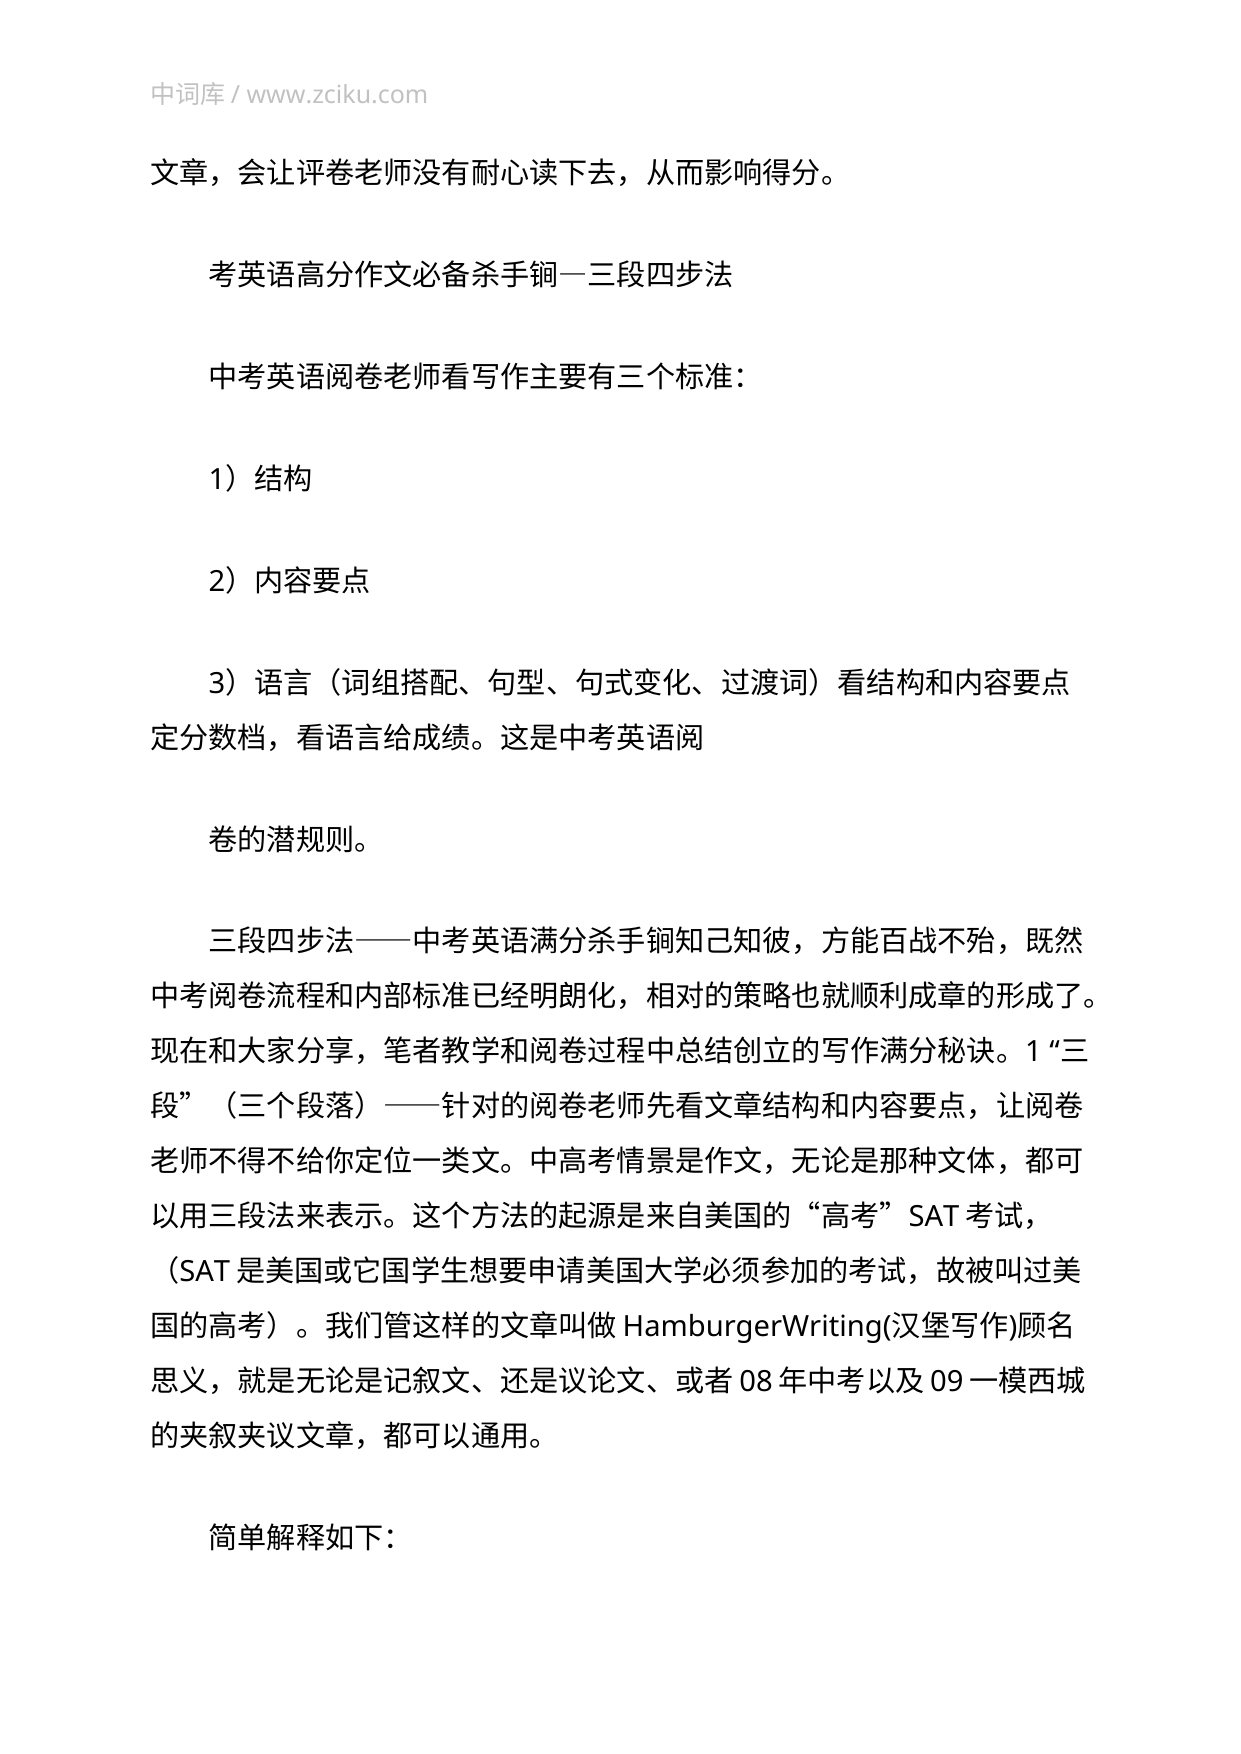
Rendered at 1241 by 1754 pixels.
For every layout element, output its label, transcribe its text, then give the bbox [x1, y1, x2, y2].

text 三段四步法——中考英语满分杀手锏知己知彼，方能百战不殆，既然中考阅卷流程和内部标准已经明朗化，相对的策略也就顺利成章的形成了。现在和大家分享，笔者教学和阅卷过程中总结创立的写作满分秘诀。1 “三段”（三个段落）——针对的阅卷老师先看文章结构和内容要点，让阅卷老师不得不给你定位一类文。中高考情景是作文，无论是那种文体，都可以用三段法来表示。这个方法的起源是来自美国的“高考”SAT考试，（SAT是美国或它国学生想要申请美国大学必须参加的考试，故被叫过美国的高考）。我们管这样的文章叫做HamburgerWriting(汉堡写作)顾名思义，就是无论是记叙文、还是议论文、或者08年中考以及09一模西城的夹叙夹议文章，都可以通用。 [150, 918, 1090, 1455]
text 2）内容要点 [150, 557, 1090, 600]
text 3）语言（词组搭配、句型、句式变化、过渡词）看结构和内容要点定分数档，看语言给成绩。这是中考英语阅 [150, 659, 1090, 757]
text 中考英语阅卷老师看写作主要有三个标准： [150, 353, 1090, 396]
text 考英语高分作文必备杀手锏—三段四步法 [150, 252, 1090, 294]
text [150, 150, 1090, 192]
text 1）结构 [150, 455, 1090, 498]
text 卷的潜规则。 [150, 816, 1090, 858]
text 简单解释如下： [150, 1514, 1090, 1556]
